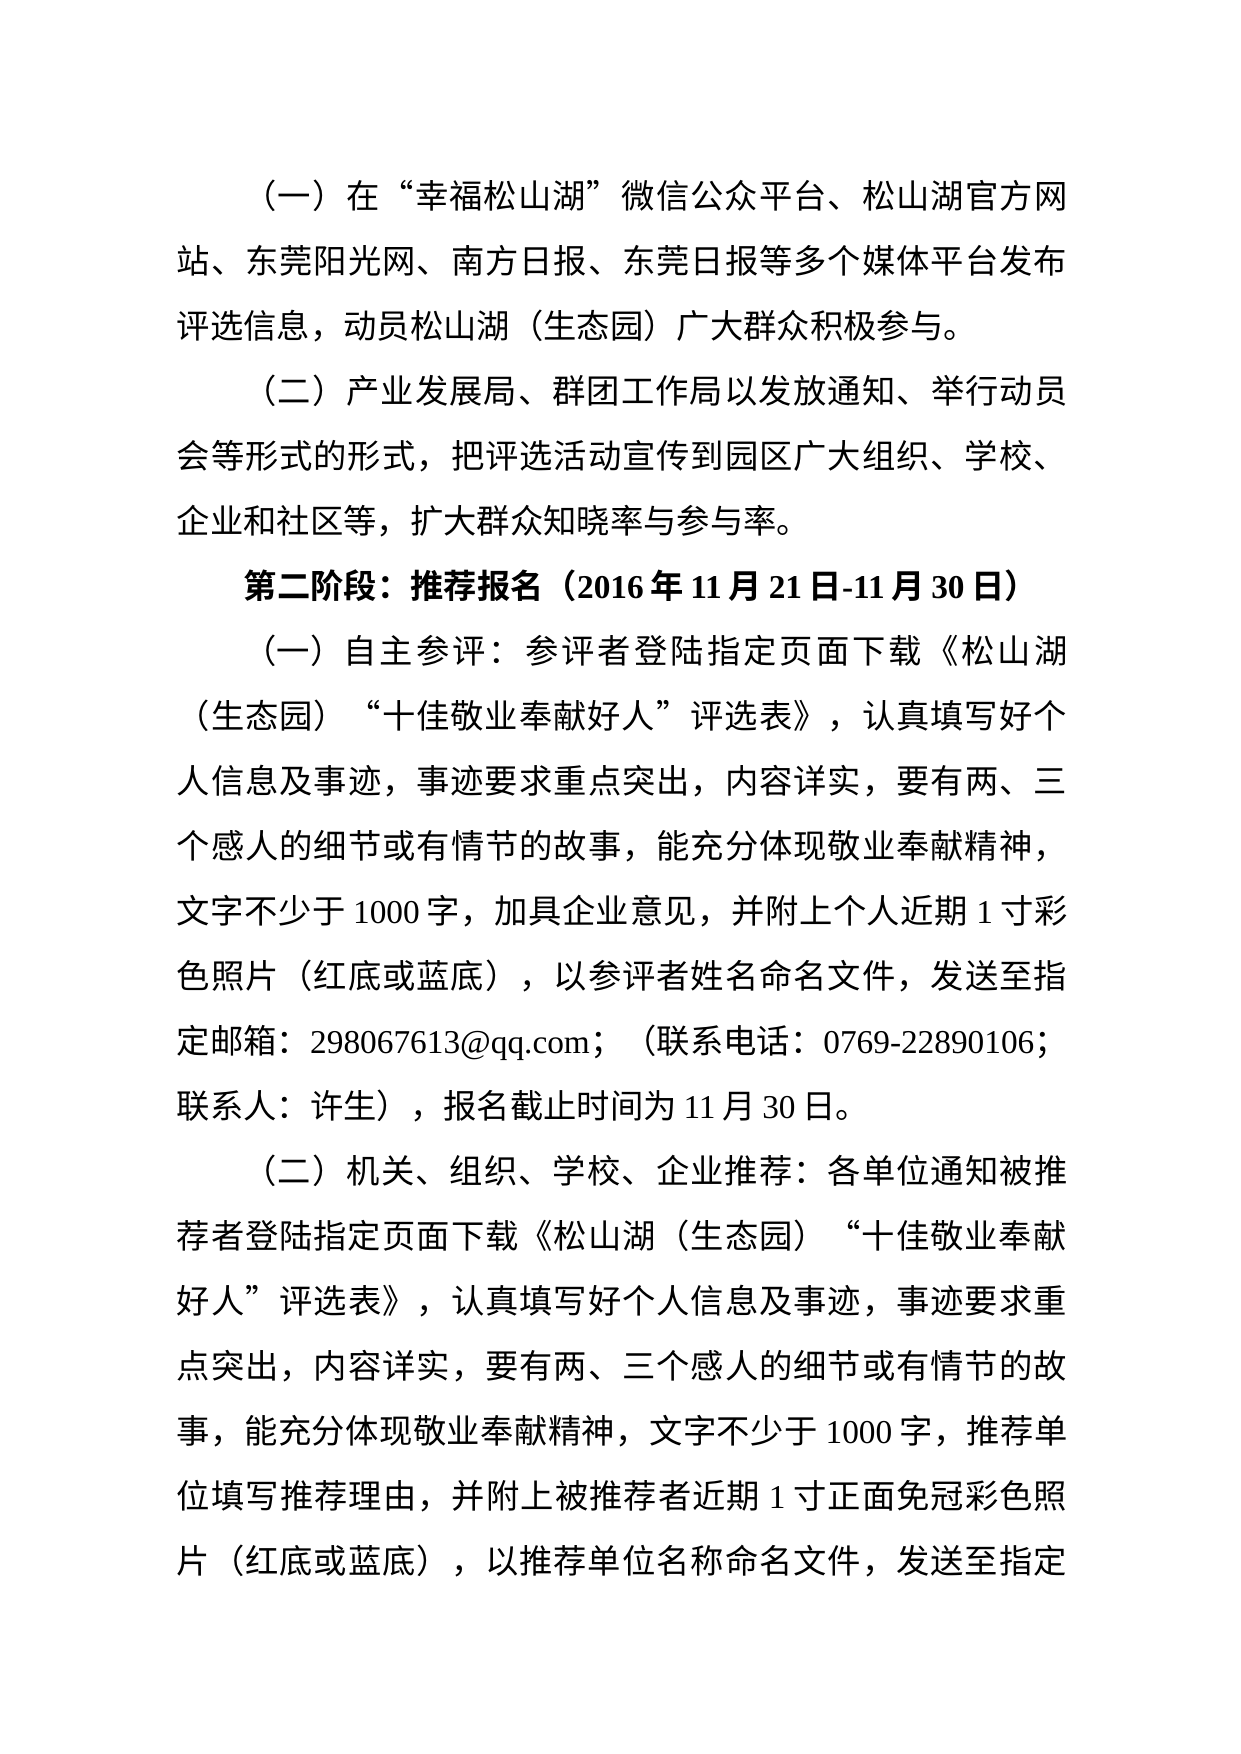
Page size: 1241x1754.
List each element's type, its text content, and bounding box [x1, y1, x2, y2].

list 自主参评：参评者登陆指定页面下载《松山湖（生态园）“十佳敬业奉献好人”评选表》，认真填写好个人信息及事迹，事迹要求重点突出，内容详实，要有两、三个感人的细节或有情节的故事，能充分体现敬业奉献精神，文字不少于1000字，加具企业意见，并附上个人近期1寸彩色照片（红底或蓝底），以参评者姓名命名文件，发送至指定邮箱：298067613@qq.com；（联系电话：0769-22890106；联系人：许生），报名截止时间为11月30日。 [177, 617, 1068, 1137]
text （二）产业发展局、群团工作局以发放通知、举行动员会等形式的形式，把评选活动宣传到园区广大组织、学校、企业和社区等，扩大群众知晓率与参与率。 [177, 357, 1068, 552]
text （一）在“幸福松山湖”微信公众平台、松山湖官方网站、东莞阳光网、南方日报、东莞日报等多个媒体平台发布评选信息，动员松山湖（生态园）广大群众积极参与。 [177, 162, 1068, 357]
text 第二阶段：推荐报名（2016年11月21日-11月30日） [177, 552, 1068, 617]
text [177, 1137, 1068, 1592]
